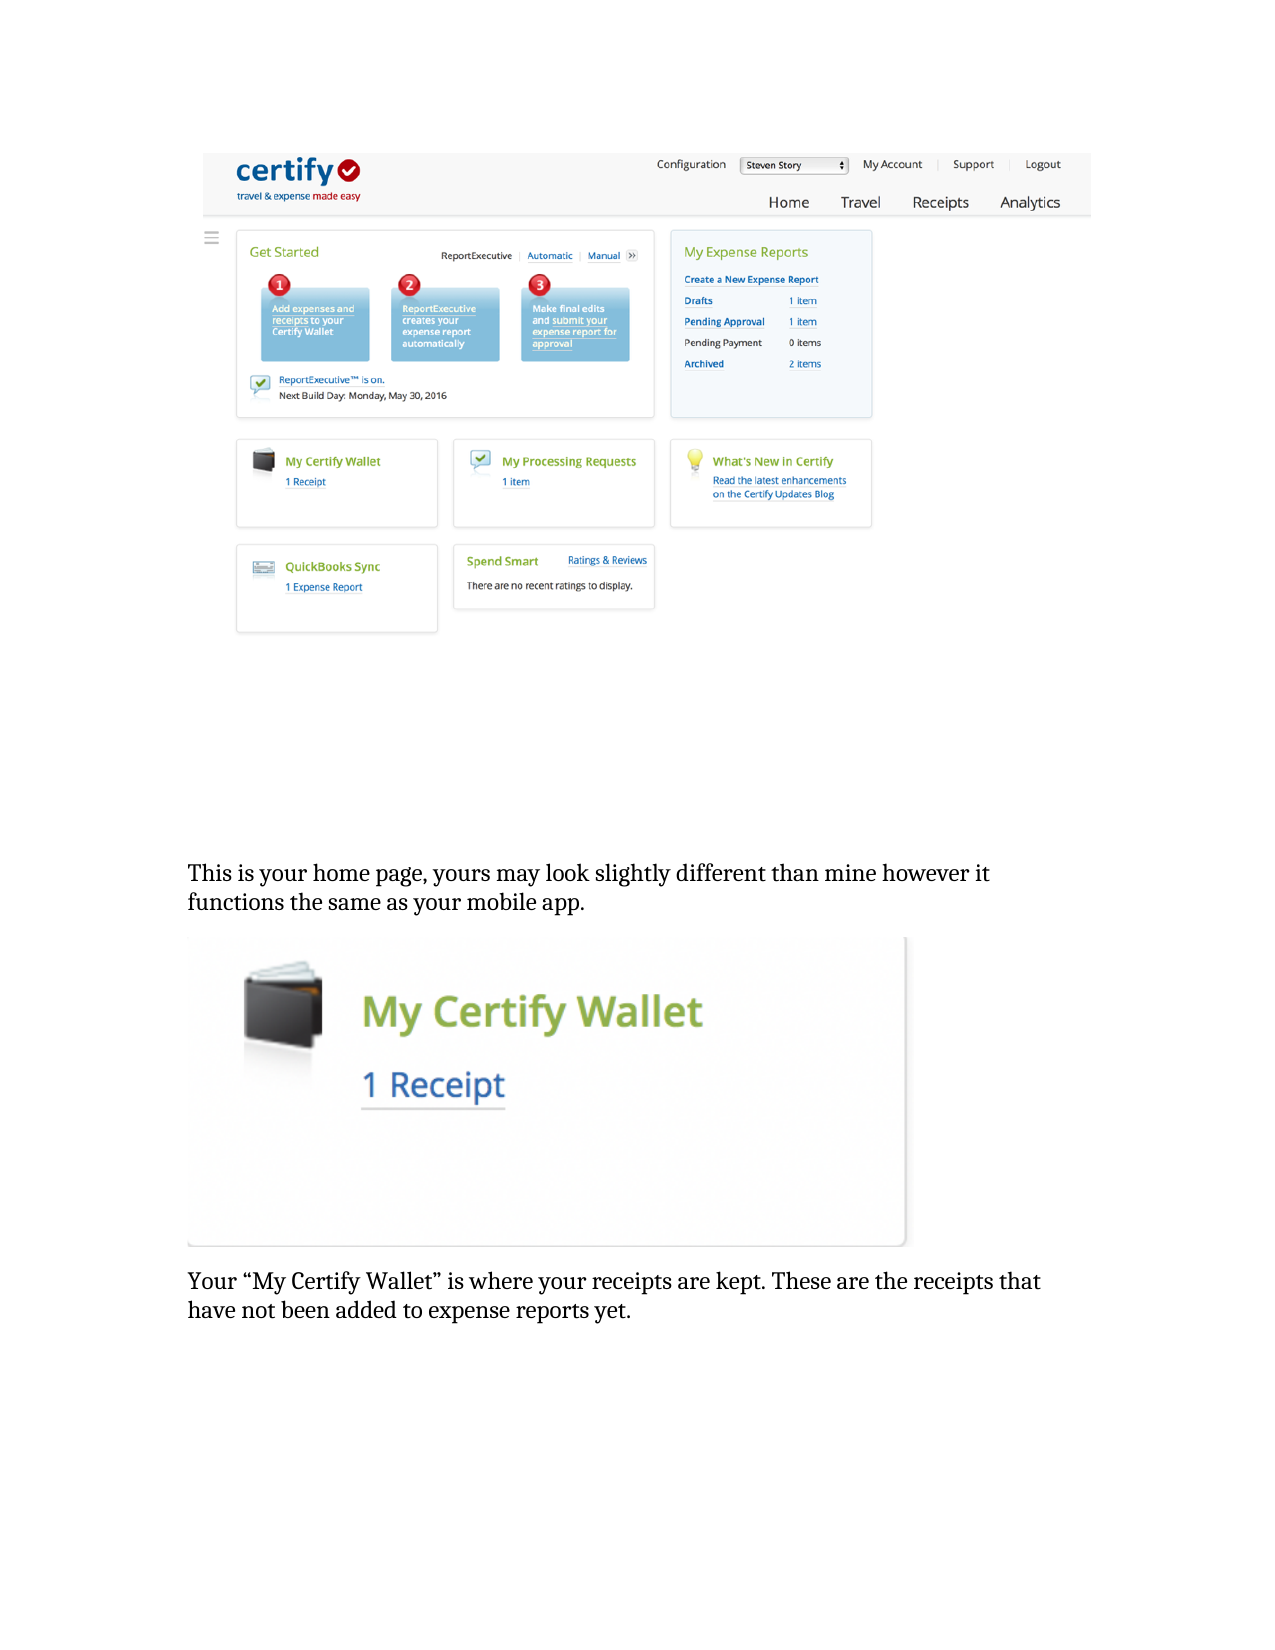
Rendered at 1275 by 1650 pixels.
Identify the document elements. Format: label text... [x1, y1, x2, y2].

picture [187, 937, 914, 1247]
picture [187, 150, 1106, 839]
text This is your home page, yours may look slightly different than mine however it functions the same as your mobile app. [187, 859, 1087, 917]
text Your “My Certify Wallet” is where your receipts are kept. These are the receipts that have not been added to expense reports yet. [187, 1267, 1087, 1324]
